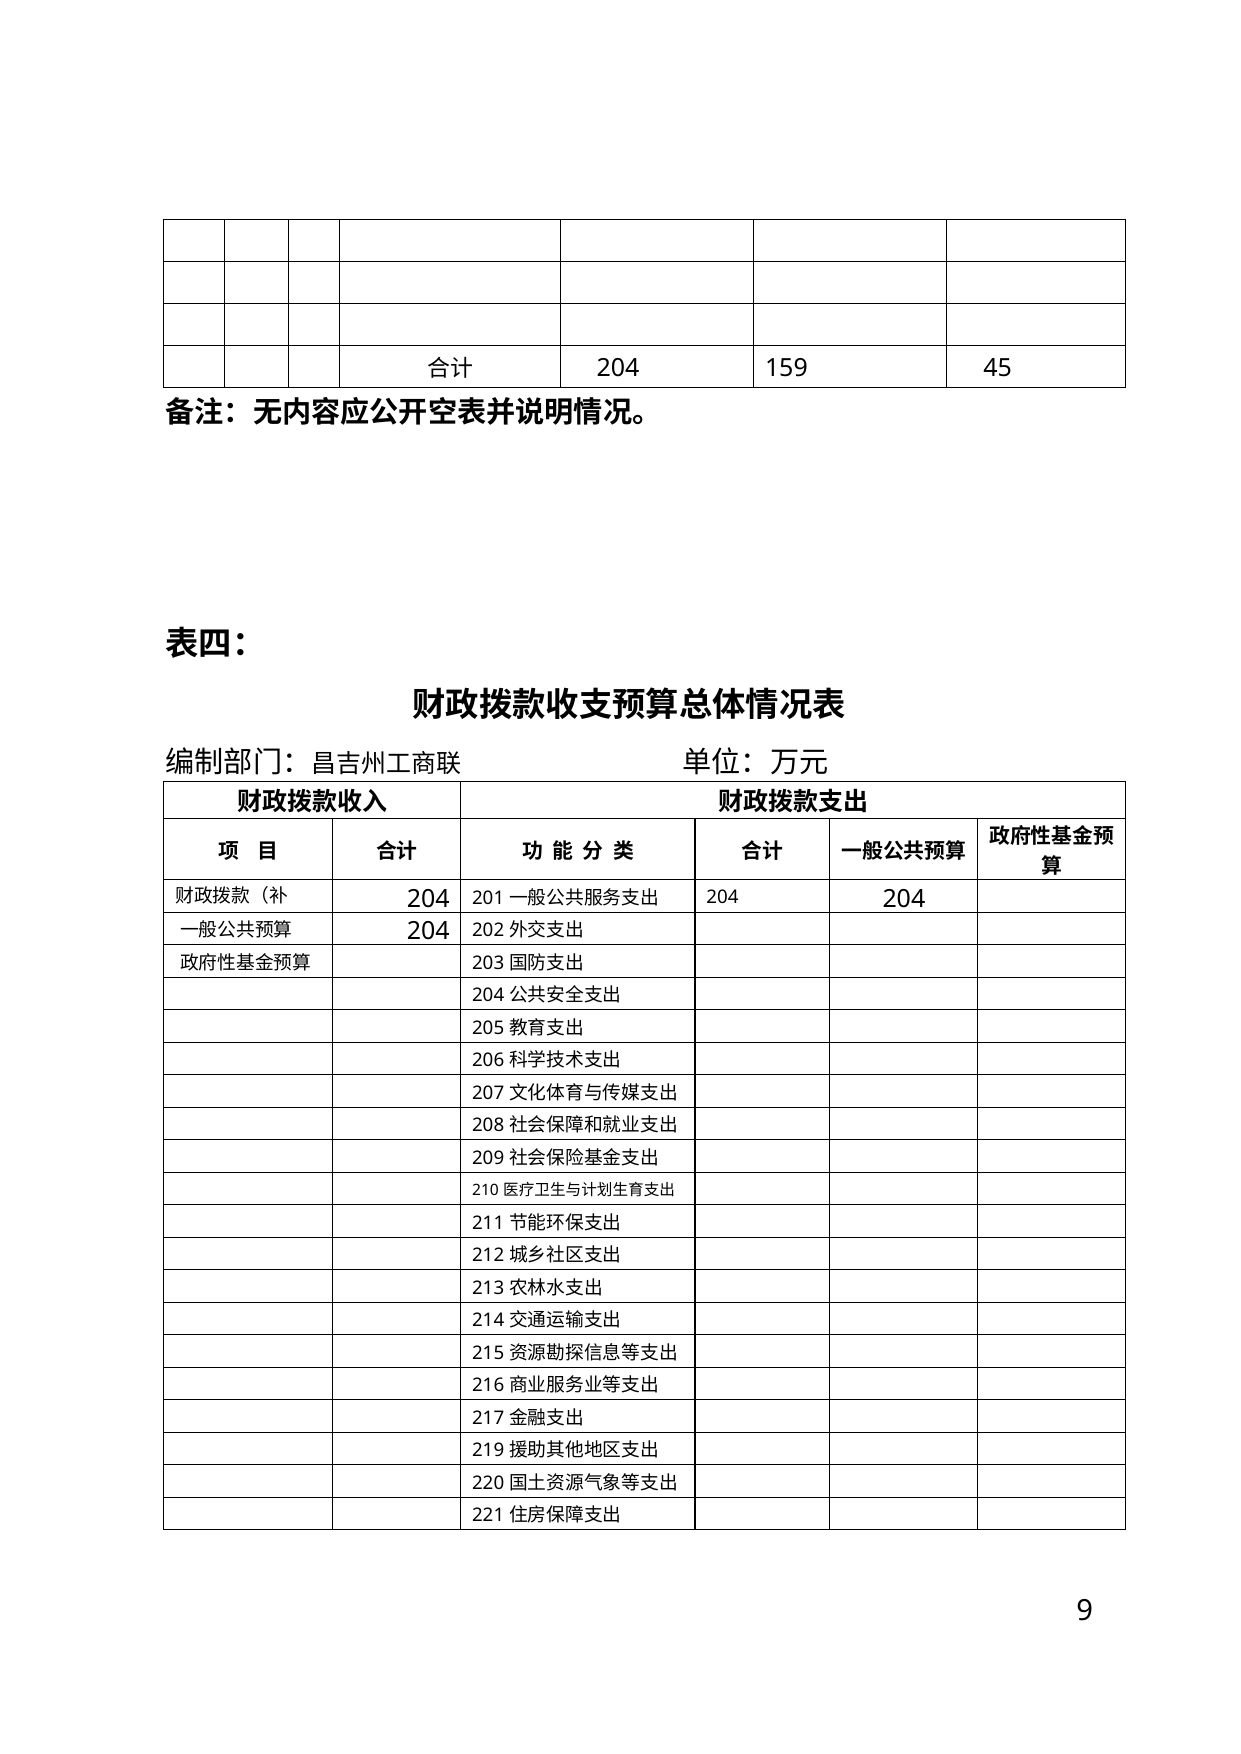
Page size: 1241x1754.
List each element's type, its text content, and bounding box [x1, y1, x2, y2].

table_cell [696, 1108, 829, 1139]
table_cell 215 资源勘探信息等支出 [461, 1335, 694, 1367]
table_cell 项 目 [164, 819, 332, 879]
table_cell [164, 1368, 332, 1399]
table_cell 政府性基金预算 [978, 819, 1125, 879]
table_cell [333, 1010, 460, 1042]
table_cell [164, 1108, 332, 1139]
table_cell [978, 1010, 1125, 1042]
text 编制部门：昌吉州工商联 单位：万元 [165, 738, 1092, 781]
table_cell [333, 1335, 460, 1367]
table_cell [164, 1140, 332, 1172]
table_cell [830, 1498, 977, 1529]
table_cell 205 教育支出 [461, 1010, 694, 1042]
table_cell [978, 978, 1125, 1009]
table_cell [830, 913, 977, 944]
table_cell 合计 [333, 819, 460, 879]
table_cell [333, 1205, 460, 1237]
table_cell [696, 1205, 829, 1237]
table_cell 合计 [696, 819, 829, 879]
table_cell [164, 1303, 332, 1334]
table_cell 220 国土资源气象等支出 [461, 1465, 694, 1497]
table_cell [978, 1303, 1125, 1334]
table_cell [333, 1173, 460, 1204]
table_cell [696, 1043, 829, 1074]
table_cell [333, 1433, 460, 1464]
table_cell 216 商业服务业等支出 [461, 1368, 694, 1399]
table_cell [225, 220, 288, 261]
table_cell [830, 1173, 977, 1204]
table_cell [225, 304, 288, 345]
table_cell [696, 978, 829, 1009]
table_cell [978, 1173, 1125, 1204]
table_cell [696, 1238, 829, 1269]
table_cell [696, 1465, 829, 1497]
table_cell [164, 1335, 332, 1367]
table_cell [696, 1270, 829, 1302]
table_cell [978, 1238, 1125, 1269]
table_cell [164, 1270, 332, 1302]
table_cell [164, 220, 224, 261]
table_cell 204 [333, 880, 460, 912]
table_cell [164, 978, 332, 1009]
table_cell [289, 220, 339, 261]
table_cell [164, 1498, 332, 1529]
table_cell [830, 1108, 977, 1139]
table_cell [333, 1498, 460, 1529]
table_cell 209 社会保险基金支出 [461, 1140, 694, 1172]
table_cell 一般公共预算 [830, 819, 977, 879]
table_cell [225, 262, 288, 303]
table_cell [289, 304, 339, 345]
table_cell [978, 1368, 1125, 1399]
table_cell [333, 945, 460, 977]
table_cell [289, 346, 339, 387]
table_cell 214 交通运输支出 [461, 1303, 694, 1334]
table_cell [164, 1400, 332, 1432]
table_cell [696, 1368, 829, 1399]
table_cell [830, 1303, 977, 1334]
table_header 财政拨款收入 [164, 782, 460, 818]
table_cell [333, 1075, 460, 1107]
table_cell [830, 1465, 977, 1497]
table_cell [696, 1303, 829, 1334]
table_cell [978, 1270, 1125, 1302]
table_cell [164, 1238, 332, 1269]
table_cell [164, 1433, 332, 1464]
table_cell [561, 304, 753, 345]
table_cell [830, 1075, 977, 1107]
table_cell [830, 1010, 977, 1042]
table_cell [340, 262, 560, 303]
table_cell [696, 1075, 829, 1107]
table_cell [164, 346, 224, 387]
table_cell [164, 1465, 332, 1497]
table_cell [164, 1173, 332, 1204]
table_cell 210 医疗卫生与计划生育支出 [461, 1173, 694, 1204]
table_cell [830, 1205, 977, 1237]
table_cell [333, 978, 460, 1009]
table_cell [978, 913, 1125, 944]
table_cell [333, 1368, 460, 1399]
table_cell [978, 945, 1125, 977]
table_cell [830, 1270, 977, 1302]
table_cell [696, 913, 829, 944]
table_cell [830, 978, 977, 1009]
table_cell [696, 1335, 829, 1367]
table_cell [164, 262, 224, 303]
table_cell [225, 346, 288, 387]
table_cell 功 能 分 类 [461, 819, 694, 879]
table_cell 211 节能环保支出 [461, 1205, 694, 1237]
table_cell [696, 945, 829, 977]
table_cell 财政拨款（补助） [164, 880, 332, 912]
table_cell [978, 1140, 1125, 1172]
table_cell [947, 262, 1125, 303]
table_cell [333, 1043, 460, 1074]
table_cell 204 [333, 913, 460, 944]
table_cell [978, 1108, 1125, 1139]
table_cell 219 援助其他地区支出 [461, 1433, 694, 1464]
table_cell 203 国防支出 [461, 945, 694, 977]
table_cell [333, 1140, 460, 1172]
table_cell 221 住房保障支出 [461, 1498, 694, 1529]
table_cell [978, 1400, 1125, 1432]
text 备注：无内容应公开空表并说明情况。 [165, 388, 1092, 431]
table_cell 159 [754, 346, 946, 387]
table_cell [978, 880, 1125, 912]
table_cell [696, 1498, 829, 1529]
table_cell [947, 220, 1125, 261]
table_cell 201 一般公共服务支出 [461, 880, 694, 912]
table_cell [978, 1205, 1125, 1237]
table_cell [164, 1205, 332, 1237]
table_cell [696, 1010, 829, 1042]
table_cell [340, 220, 560, 261]
table_cell [333, 1400, 460, 1432]
table_cell [696, 1400, 829, 1432]
table_cell [830, 1335, 977, 1367]
table_cell [830, 1368, 977, 1399]
text 财政拨款收支预算总体情况表 [165, 678, 1092, 726]
table_cell 213 农林水支出 [461, 1270, 694, 1302]
table_cell [830, 1043, 977, 1074]
table_cell [696, 1140, 829, 1172]
table_cell [978, 1433, 1125, 1464]
table_cell [561, 262, 753, 303]
table_cell 202 外交支出 [461, 913, 694, 944]
table_cell [696, 1433, 829, 1464]
table_cell [164, 1075, 332, 1107]
table_cell [947, 304, 1125, 345]
table_cell [830, 945, 977, 977]
table_cell 45 [947, 346, 1125, 387]
table_cell [696, 1173, 829, 1204]
table_cell 217 金融支出 [461, 1400, 694, 1432]
table_cell [978, 1465, 1125, 1497]
table_cell [978, 1043, 1125, 1074]
table_cell [830, 1433, 977, 1464]
table_cell 合计 [340, 346, 560, 387]
table_cell [289, 262, 339, 303]
table_cell [164, 1043, 332, 1074]
table_cell [333, 1270, 460, 1302]
table_cell 204 公共安全支出 [461, 978, 694, 1009]
table_cell [333, 1303, 460, 1334]
table_cell 政府性基金预算 [164, 945, 332, 977]
table_cell 204 [830, 880, 977, 912]
table_cell [830, 1400, 977, 1432]
table_cell [978, 1498, 1125, 1529]
table_cell 212 城乡社区支出 [461, 1238, 694, 1269]
table_cell [333, 1108, 460, 1139]
table_cell 一般公共预算 [164, 913, 332, 944]
table_cell [978, 1335, 1125, 1367]
table_cell [978, 1075, 1125, 1107]
table_cell 207 文化体育与传媒支出 [461, 1075, 694, 1107]
table_cell [754, 304, 946, 345]
table_cell [830, 1140, 977, 1172]
table_cell 204 [696, 880, 829, 912]
table_cell 206 科学技术支出 [461, 1043, 694, 1074]
text 表四： [165, 617, 1092, 665]
table_cell [164, 1010, 332, 1042]
table_cell [754, 262, 946, 303]
table_header 财政拨款支出 [461, 782, 1125, 818]
table_cell [754, 220, 946, 261]
table_cell 208 社会保障和就业支出 [461, 1108, 694, 1139]
table_cell [561, 220, 753, 261]
table_cell [164, 304, 224, 345]
table_cell [333, 1465, 460, 1497]
table_cell 204 [561, 346, 753, 387]
table_cell [333, 1238, 460, 1269]
table_cell [340, 304, 560, 345]
table_cell [830, 1238, 977, 1269]
